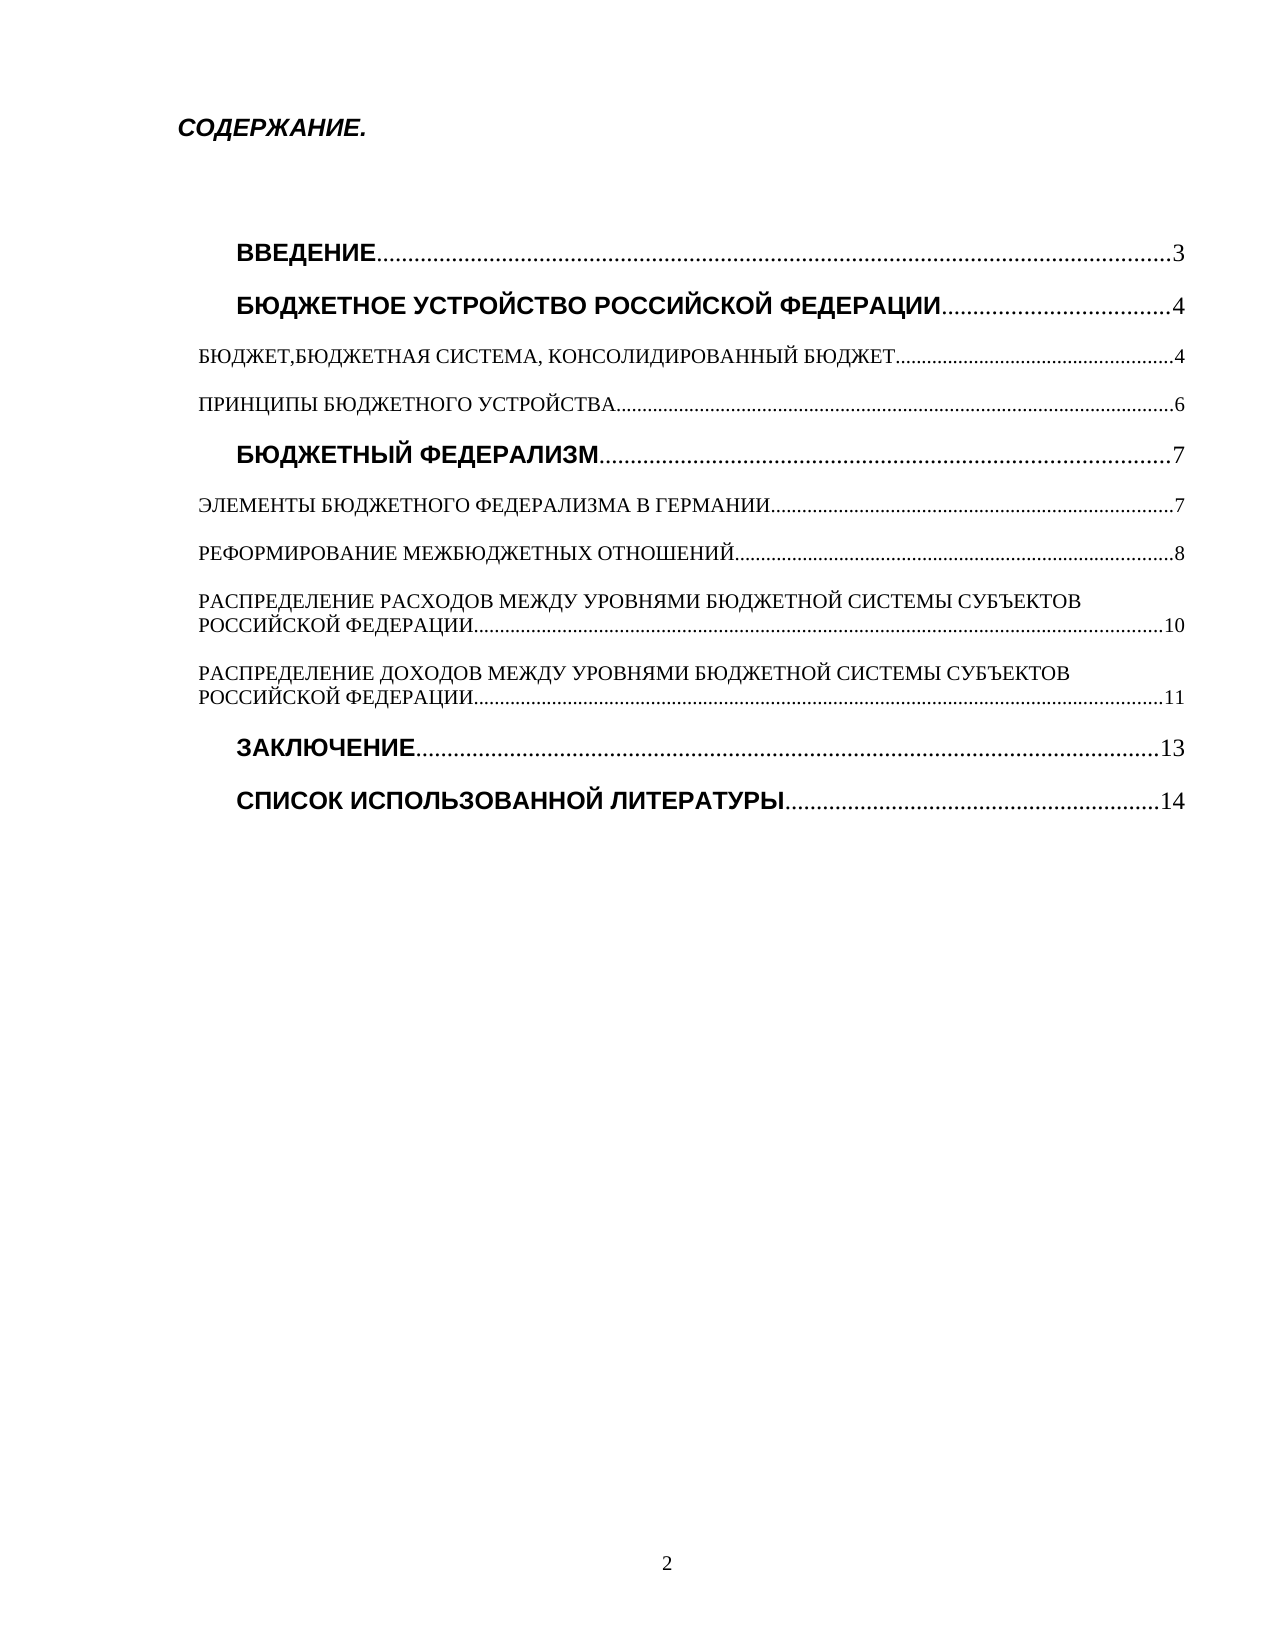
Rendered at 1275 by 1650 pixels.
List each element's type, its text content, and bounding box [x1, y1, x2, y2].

text БЮДЖЕТНОЕ УСТРОЙСТВО РОССИЙСКОЙ ФЕДЕРАЦИИ 4 [236, 291, 1157, 319]
text ЭЛЕМЕНТЫ БЮДЖЕТНОГО ФЕДЕРАЛИЗМА В ГЕРМАНИИ. 7 [198, 493, 1157, 517]
text Распределение доходов между уровнями бюджетной системы субъектов Российской Федерации 11 [198, 661, 1157, 709]
text БЮДЖЕТНЫЙ ФЕДЕРАЛИЗМ 7 [236, 440, 1157, 469]
text РЕФОРМИРОВАНИЕ МЕЖБЮДЖЕТНЫХ ОТНОШЕНИЙ. 8 [198, 541, 1157, 565]
text ВВЕДЕНИЕ 3 [236, 238, 1157, 267]
text Распределение расходов между уровнями бюджетной системы субъектов Российской Федерации 10 [198, 589, 1157, 637]
text БЮДЖЕТ,БЮДЖЕТНАЯ СИСТЕМА, КОНСОЛИДИРОВАННЫЙ БЮДЖЕТ. 4 [198, 343, 1157, 368]
text СОДЕРЖАНИЕ. [177, 113, 1157, 141]
text Заключение 13 [236, 733, 1157, 762]
text СПИСОК ИСПОЛЬЗОВАННОЙ ЛИТЕРАТУРЫ 14 [236, 786, 1157, 815]
text ПРИНЦИПЫ БЮДЖЕТНОГО УСТРОЙСТВА 6 [198, 392, 1157, 416]
